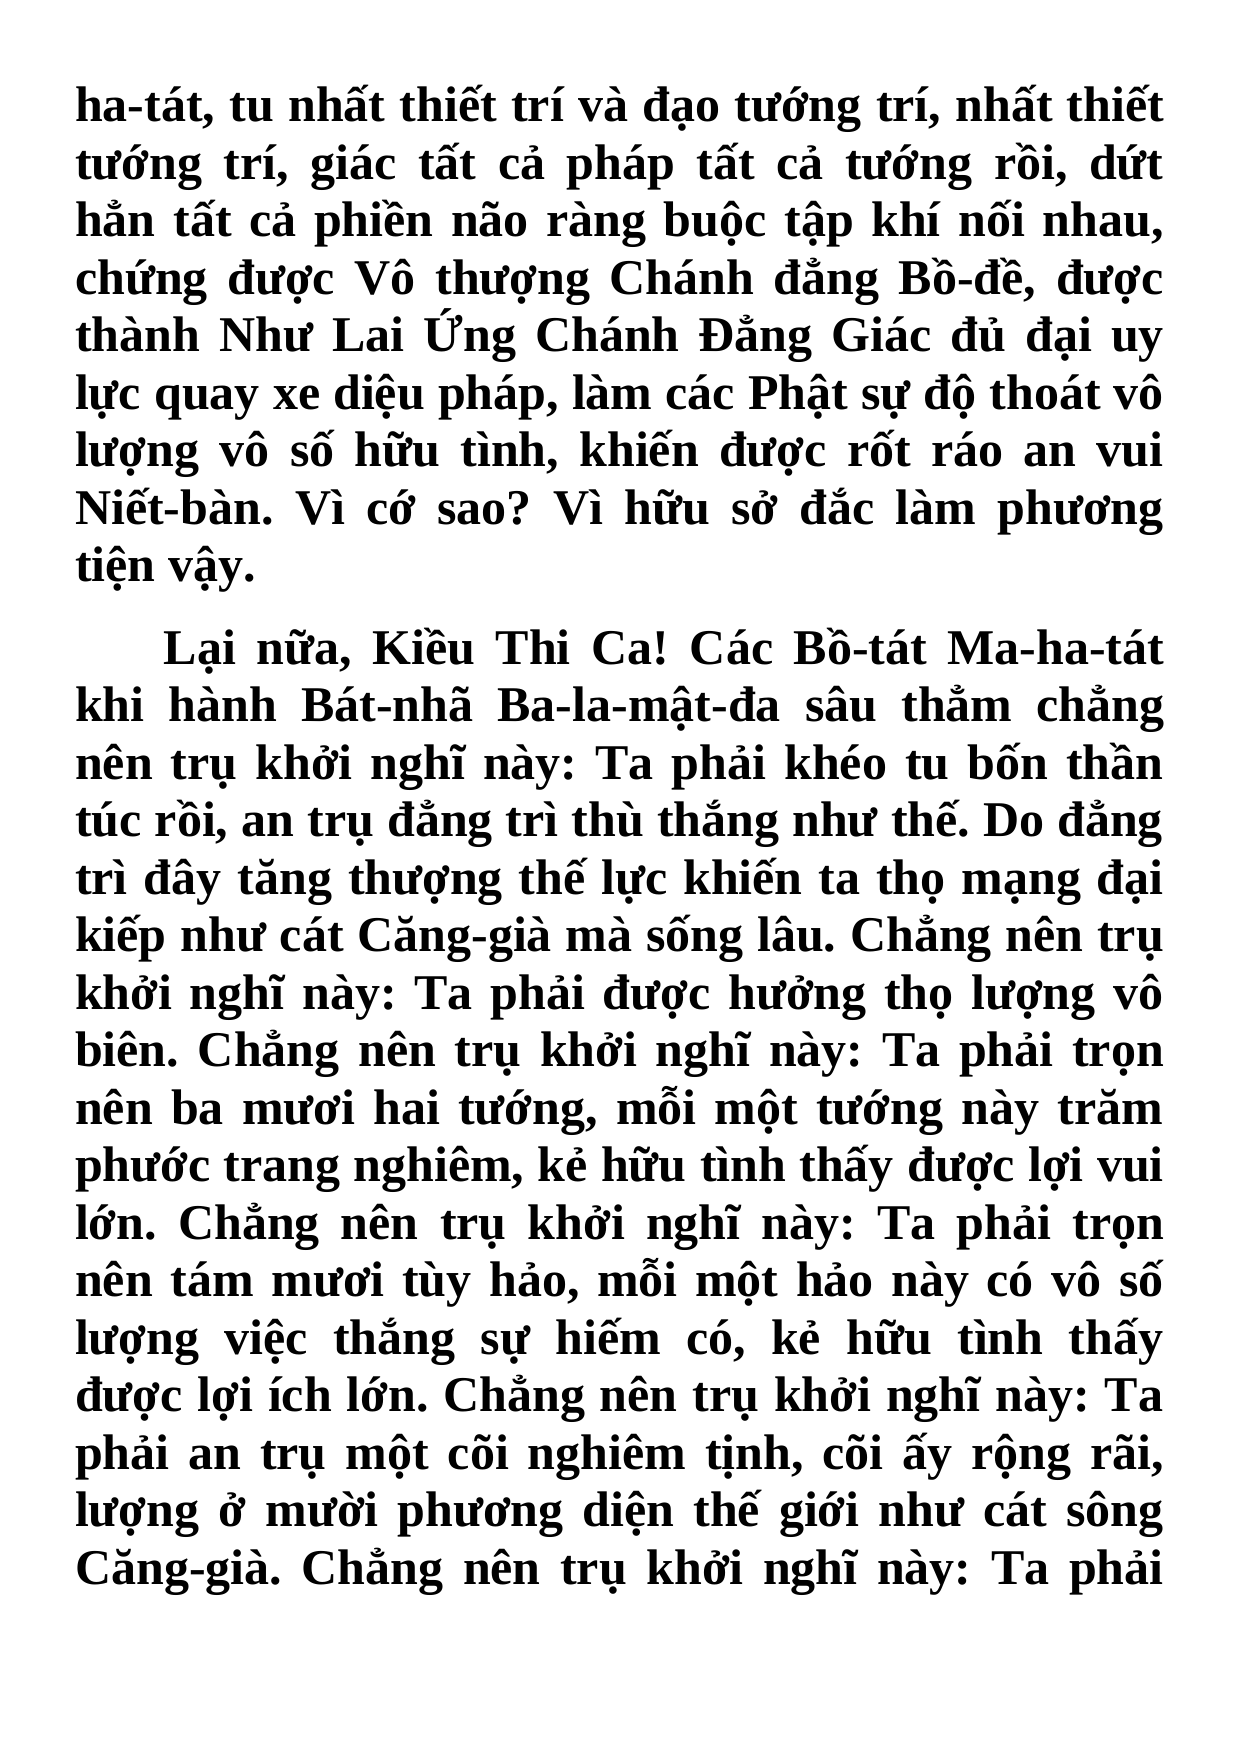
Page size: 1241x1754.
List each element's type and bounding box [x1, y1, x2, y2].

text [75, 75, 1165, 592]
text [75, 617, 1165, 1595]
